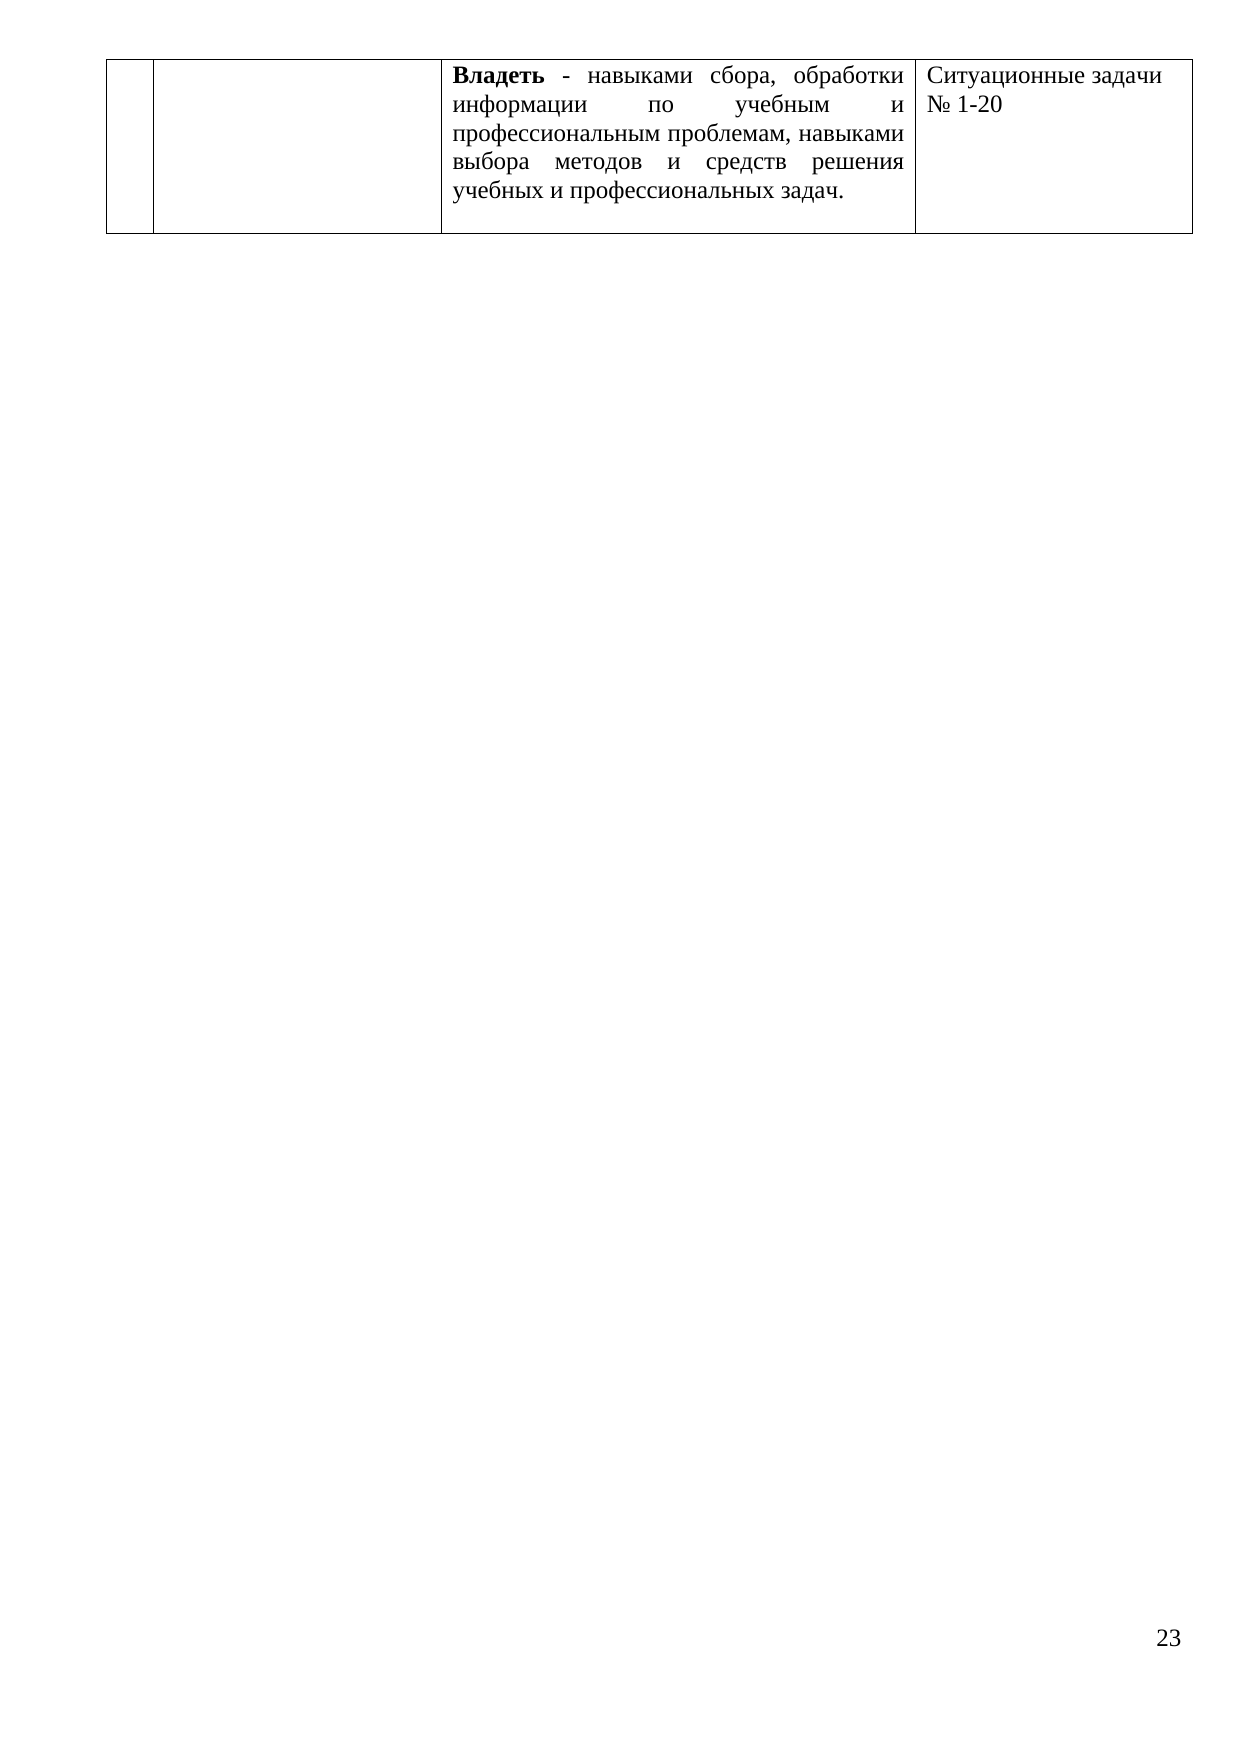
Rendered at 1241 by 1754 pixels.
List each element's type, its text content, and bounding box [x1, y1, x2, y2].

table_cell Владеть - навыками сбора, обработки информации по учебным и профессиональным проблемам, навыками выбора методов и средств решения учебных и профессиональных задач. [442, 60, 915, 233]
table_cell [916, 60, 1192, 233]
